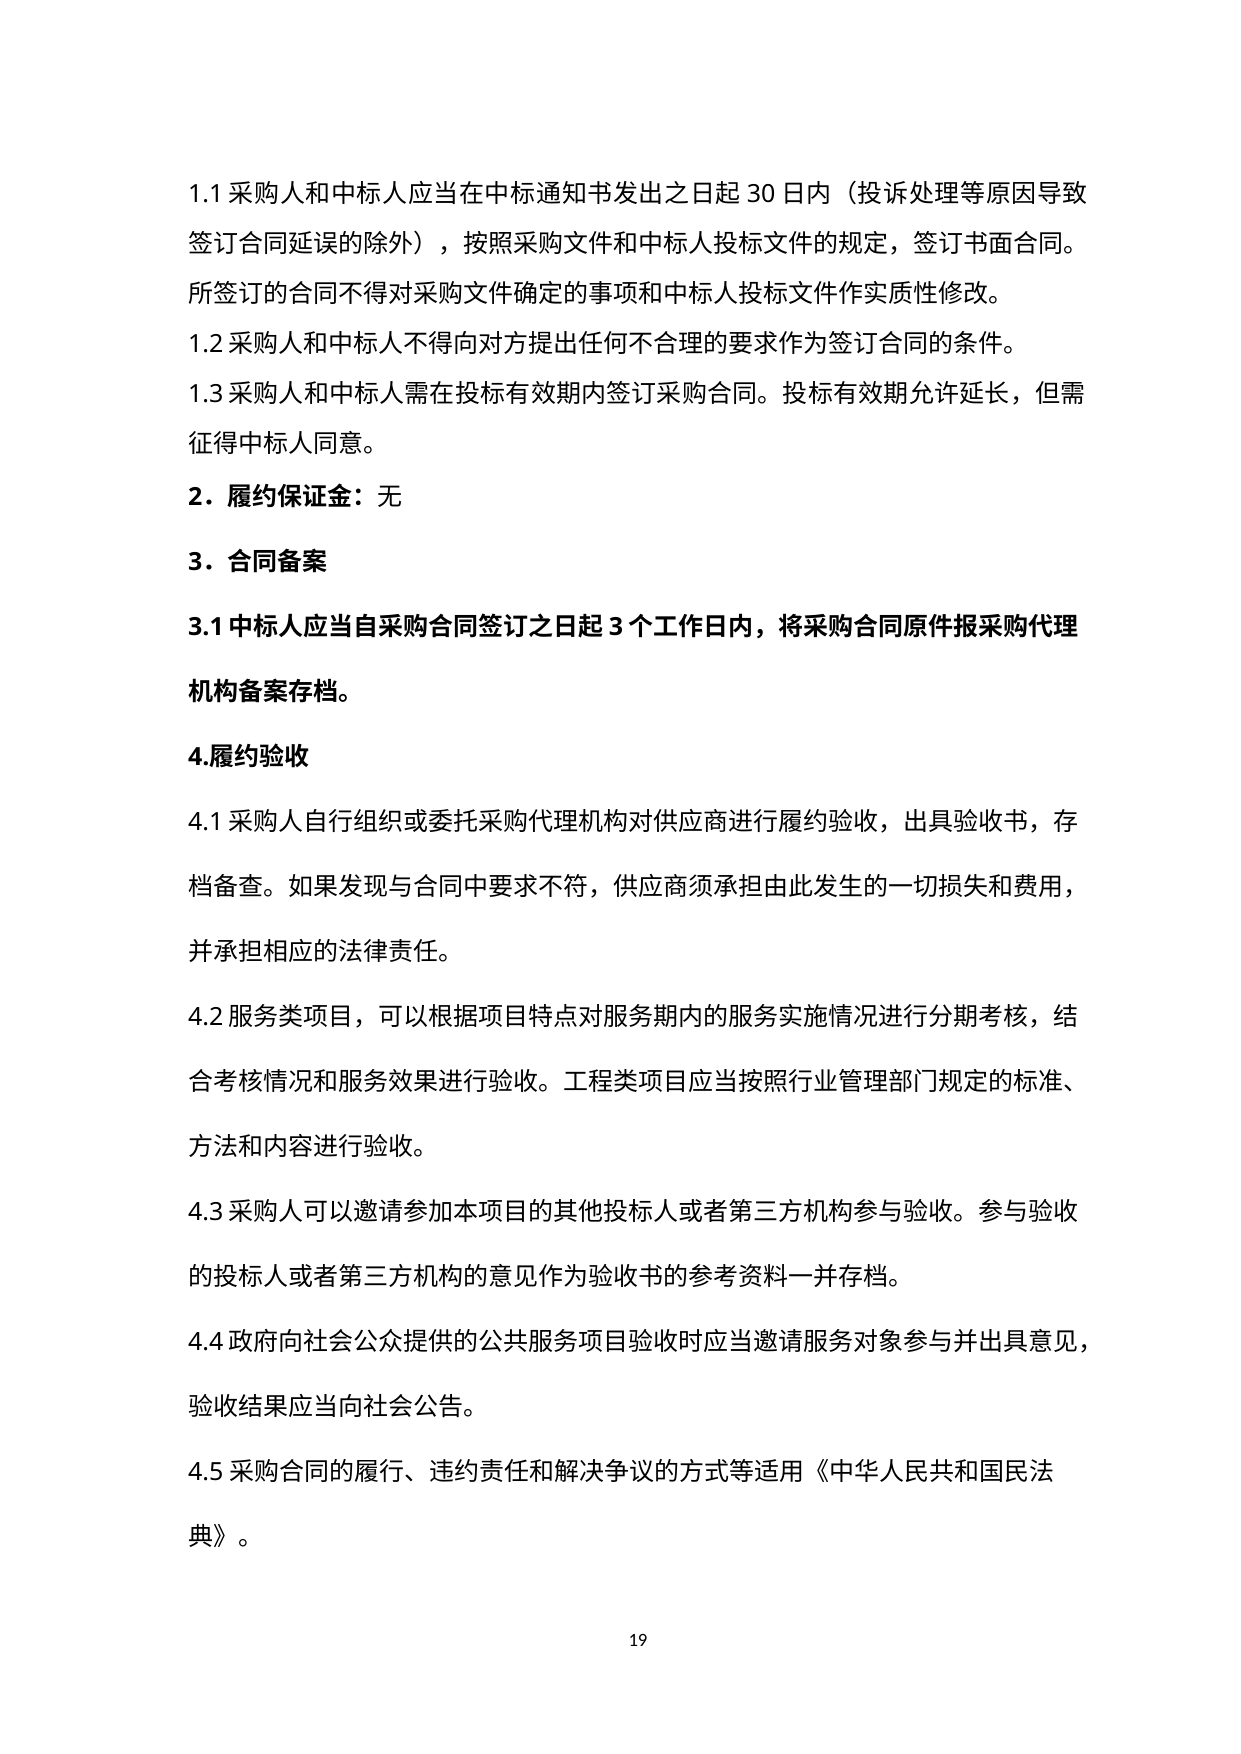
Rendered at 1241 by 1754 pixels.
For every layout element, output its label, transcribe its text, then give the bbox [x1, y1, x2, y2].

text 1.1采购人和中标人应当在中标通知书发出之日起30日内（投诉处理等原因导致签订合同延误的除外），按照采购文件和中标人投标文件的规定，签订书面合同。所签订的合同不得对采购文件确定的事项和中标人投标文件作实质性修改。 [188, 162, 1088, 312]
text 4.2服务类项目，可以根据项目特点对服务期内的服务实施情况进行分期考核，结合考核情况和服务效果进行验收。工程类项目应当按照行业管理部门规定的标准、方法和内容进行验收。 [188, 982, 1088, 1177]
text 4.4政府向社会公众提供的公共服务项目验收时应当邀请服务对象参与并出具意见，验收结果应当向社会公告。 [188, 1307, 1088, 1437]
text 4.1采购人自行组织或委托采购代理机构对供应商进行履约验收，出具验收书，存档备查。如果发现与合同中要求不符，供应商须承担由此发生的一切损失和费用，并承担相应的法律责任。 [188, 787, 1088, 982]
text 4.5 采购合同的履行、违约责任和解决争议的方式等适用《中华人民共和国民法典》。 [188, 1437, 1088, 1567]
text 2．履约保证金：无 [188, 462, 1088, 527]
text 3.1中标人应当自采购合同签订之日起3个工作日内，将采购合同原件报采购代理机构备案存档。 [188, 592, 1088, 722]
text 1.3采购人和中标人需在投标有效期内签订采购合同。投标有效期允许延长，但需征得中标人同意。 [188, 362, 1088, 462]
text 4.履约验收 [188, 722, 1088, 787]
text 4.3采购人可以邀请参加本项目的其他投标人或者第三方机构参与验收。参与验收的投标人或者第三方机构的意见作为验收书的参考资料一并存档。 [188, 1177, 1088, 1307]
text 3．合同备案 [188, 527, 1088, 592]
text 1.2采购人和中标人不得向对方提出任何不合理的要求作为签订合同的条件。 [188, 312, 1088, 362]
